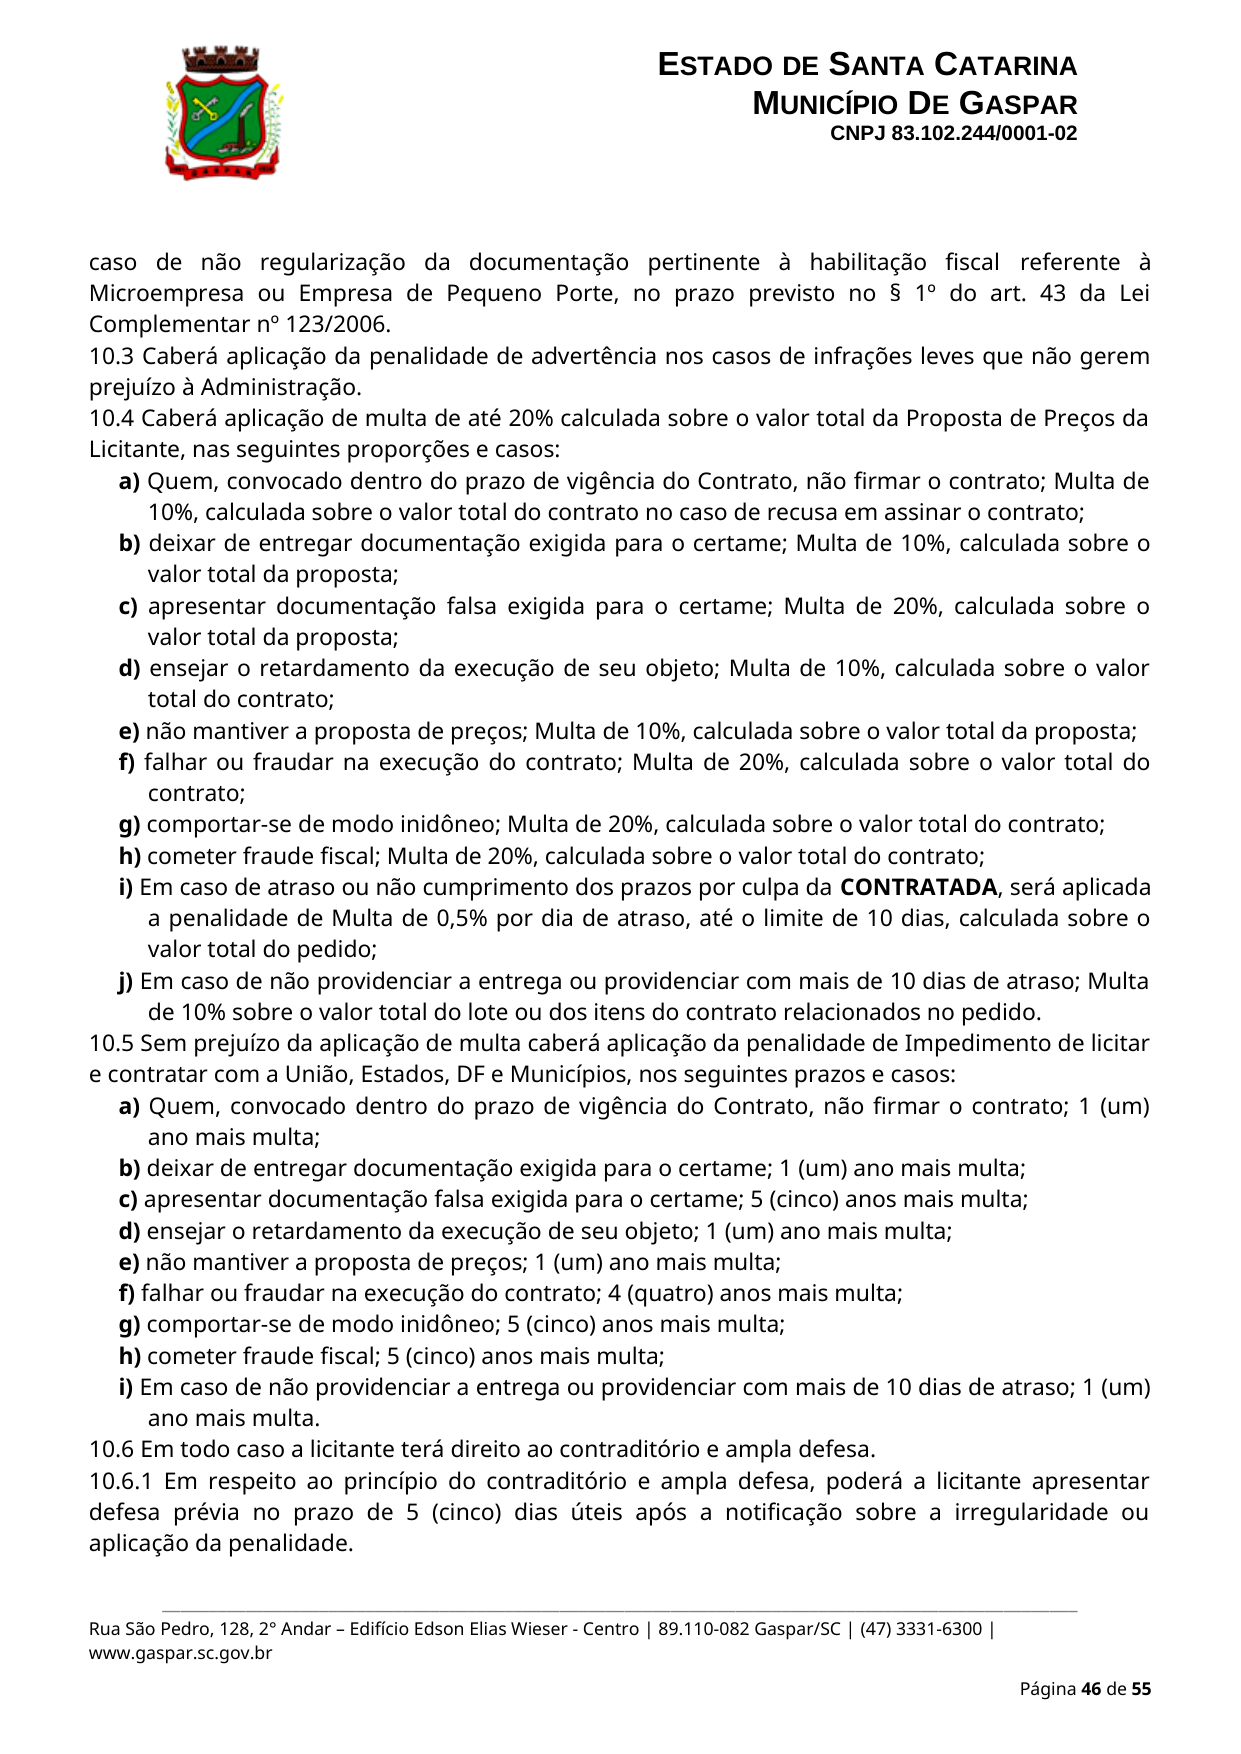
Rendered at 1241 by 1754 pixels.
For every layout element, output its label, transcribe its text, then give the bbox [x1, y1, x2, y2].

text i) Em caso de atraso ou não cumprimento dos prazos por culpa da CONTRATADA, será aplicada a penalidade de Multa de 0,5% por dia de atraso, até o limite de 10 dias, calculada sobre o valor total do pedido; [118, 871, 1152, 964]
text h) cometer fraude fiscal; Multa de 20%, calculada sobre o valor total do contrato; [118, 839, 1152, 871]
text 10.5 Sem prejuízo da aplicação de multa caberá aplicação da penalidade de Impedimento de licitar e contratar com a União, Estados, DF e Municípios, nos seguintes prazos e casos: [89, 1027, 1152, 1089]
text 10.4 Caberá aplicação de multa de até 20% calculada sobre o valor total da Proposta de Preços da Licitante, nas seguintes proporções e casos: [89, 402, 1152, 464]
text f) falhar ou fraudar na execução do contrato; Multa de 20%, calculada sobre o valor total do contrato; [118, 746, 1152, 808]
text g) comportar-se de modo inidôneo; 5 (cinco) anos mais multa; [118, 1308, 1152, 1339]
text g) comportar-se de modo inidôneo; Multa de 20%, calculada sobre o valor total do contrato; [118, 808, 1152, 839]
text e) não mantiver a proposta de preços; Multa de 10%, calculada sobre o valor total da proposta; [118, 714, 1152, 746]
text 10.6 Em todo caso a licitante terá direito ao contraditório e ampla defesa. [89, 1433, 1152, 1464]
text a) Quem, convocado dentro do prazo de vigência do Contrato, não firmar o contrato; 1 (um) ano mais multa; [118, 1089, 1152, 1152]
text b) deixar de entregar documentação exigida para o certame; 1 (um) ano mais multa; [118, 1152, 1152, 1183]
text f) falhar ou fraudar na execução do contrato; 4 (quatro) anos mais multa; [118, 1277, 1152, 1308]
text 10.3 Caberá aplicação da penalidade de advertência nos casos de infrações leves que não gerem prejuízo à Administração. [89, 339, 1152, 402]
text j) Em caso de não providenciar a entrega ou providenciar com mais de 10 dias de atraso; Multa de 10% sobre o valor total do lote ou dos itens do contrato relacionados no pedido. [118, 964, 1152, 1027]
text c) apresentar documentação falsa exigida para o certame; Multa de 20%, calculada sobre o valor total da proposta; [118, 589, 1152, 652]
text b) deixar de entregar documentação exigida para o certame; Multa de 10%, calculada sobre o valor total da proposta; [118, 527, 1152, 589]
text d) ensejar o retardamento da execução de seu objeto; Multa de 10%, calculada sobre o valor total do contrato; [118, 652, 1152, 714]
text c) apresentar documentação falsa exigida para o certame; 5 (cinco) anos mais multa; [118, 1183, 1152, 1214]
text h) cometer fraude fiscal; 5 (cinco) anos mais multa; [118, 1339, 1152, 1371]
picture [162, 44, 289, 183]
text i) Em caso de não providenciar a entrega ou providenciar com mais de 10 dias de atraso; 1 (um) ano mais multa. [118, 1371, 1152, 1433]
text 10.6.1 Em respeito ao princípio do contraditório e ampla defesa, poderá a licitante apresentar defesa prévia no prazo de 5 (cinco) dias úteis após a notificação sobre a irregularidade ou aplicação da penalidade. [89, 1464, 1152, 1558]
text d) ensejar o retardamento da execução de seu objeto; 1 (um) ano mais multa; [118, 1214, 1152, 1246]
text a) Quem, convocado dentro do prazo de vigência do Contrato, não firmar o contrato; Multa de 10%, calculada sobre o valor total do contrato no caso de recusa em assinar o contrato; [118, 464, 1152, 527]
text e) não mantiver a proposta de preços; 1 (um) ano mais multa; [118, 1246, 1152, 1277]
